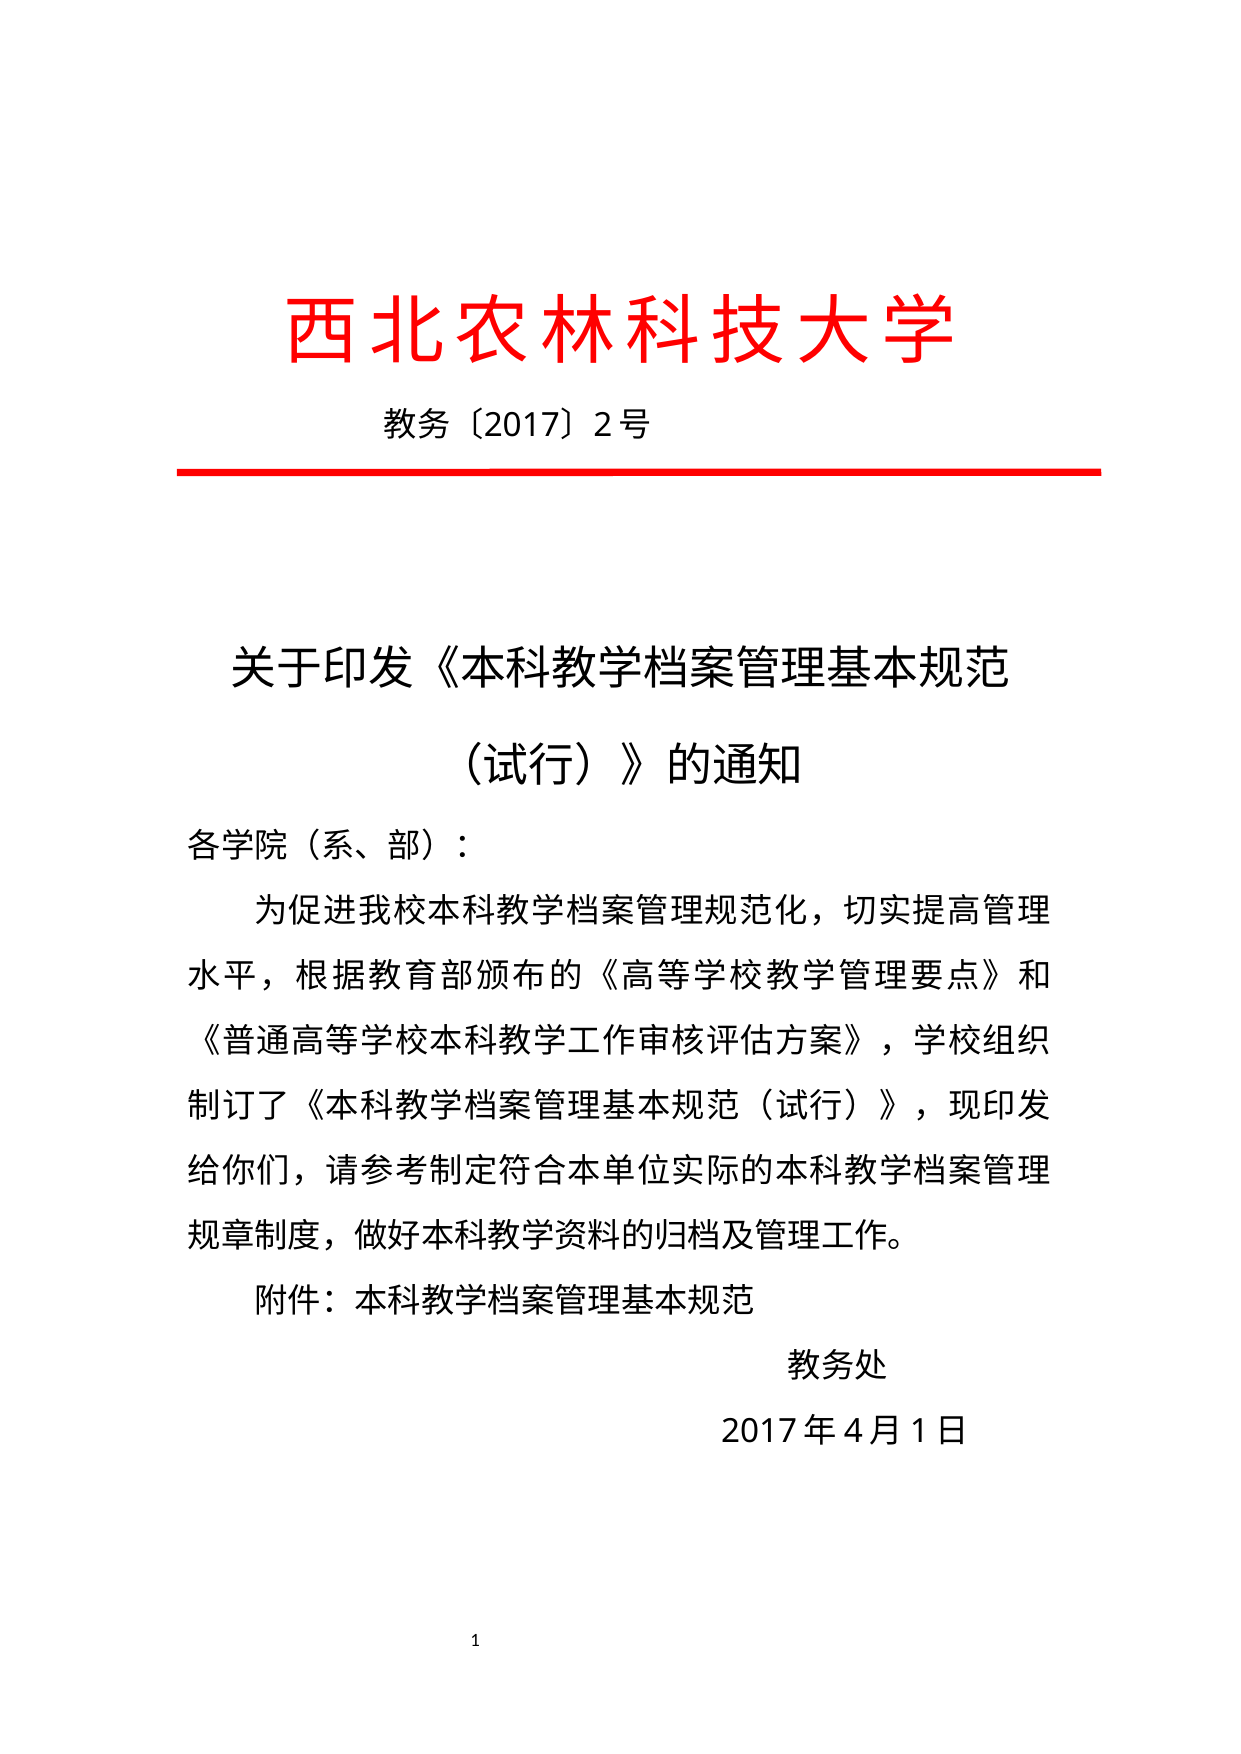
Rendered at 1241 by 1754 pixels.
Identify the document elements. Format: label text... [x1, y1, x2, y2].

text 西北农林科技大学 [187, 259, 1053, 389]
text 教务〔2017〕2号 [187, 389, 1053, 454]
text 附件：本科教学档案管理基本规范 [187, 1266, 1053, 1331]
text 关于印发《本科教学档案管理基本规范（试行）》的通知 [187, 616, 1053, 811]
text 教务处 [187, 1331, 1053, 1396]
text 为促进我校本科教学档案管理规范化，切实提高管理水平，根据教育部颁布的《高等学校教学管理要点》和《普通高等学校本科教学工作审核评估方案》，学校组织制订了《本科教学档案管理基本规范（试行）》，现印发给你们，请参考制定符合本单位实际的本科教学档案管理规章制度，做好本科教学资料的归档及管理工作。 [187, 876, 1053, 1266]
text 2017年4月1日 [187, 1396, 1053, 1461]
text 各学院（系、部）： [187, 811, 1053, 876]
